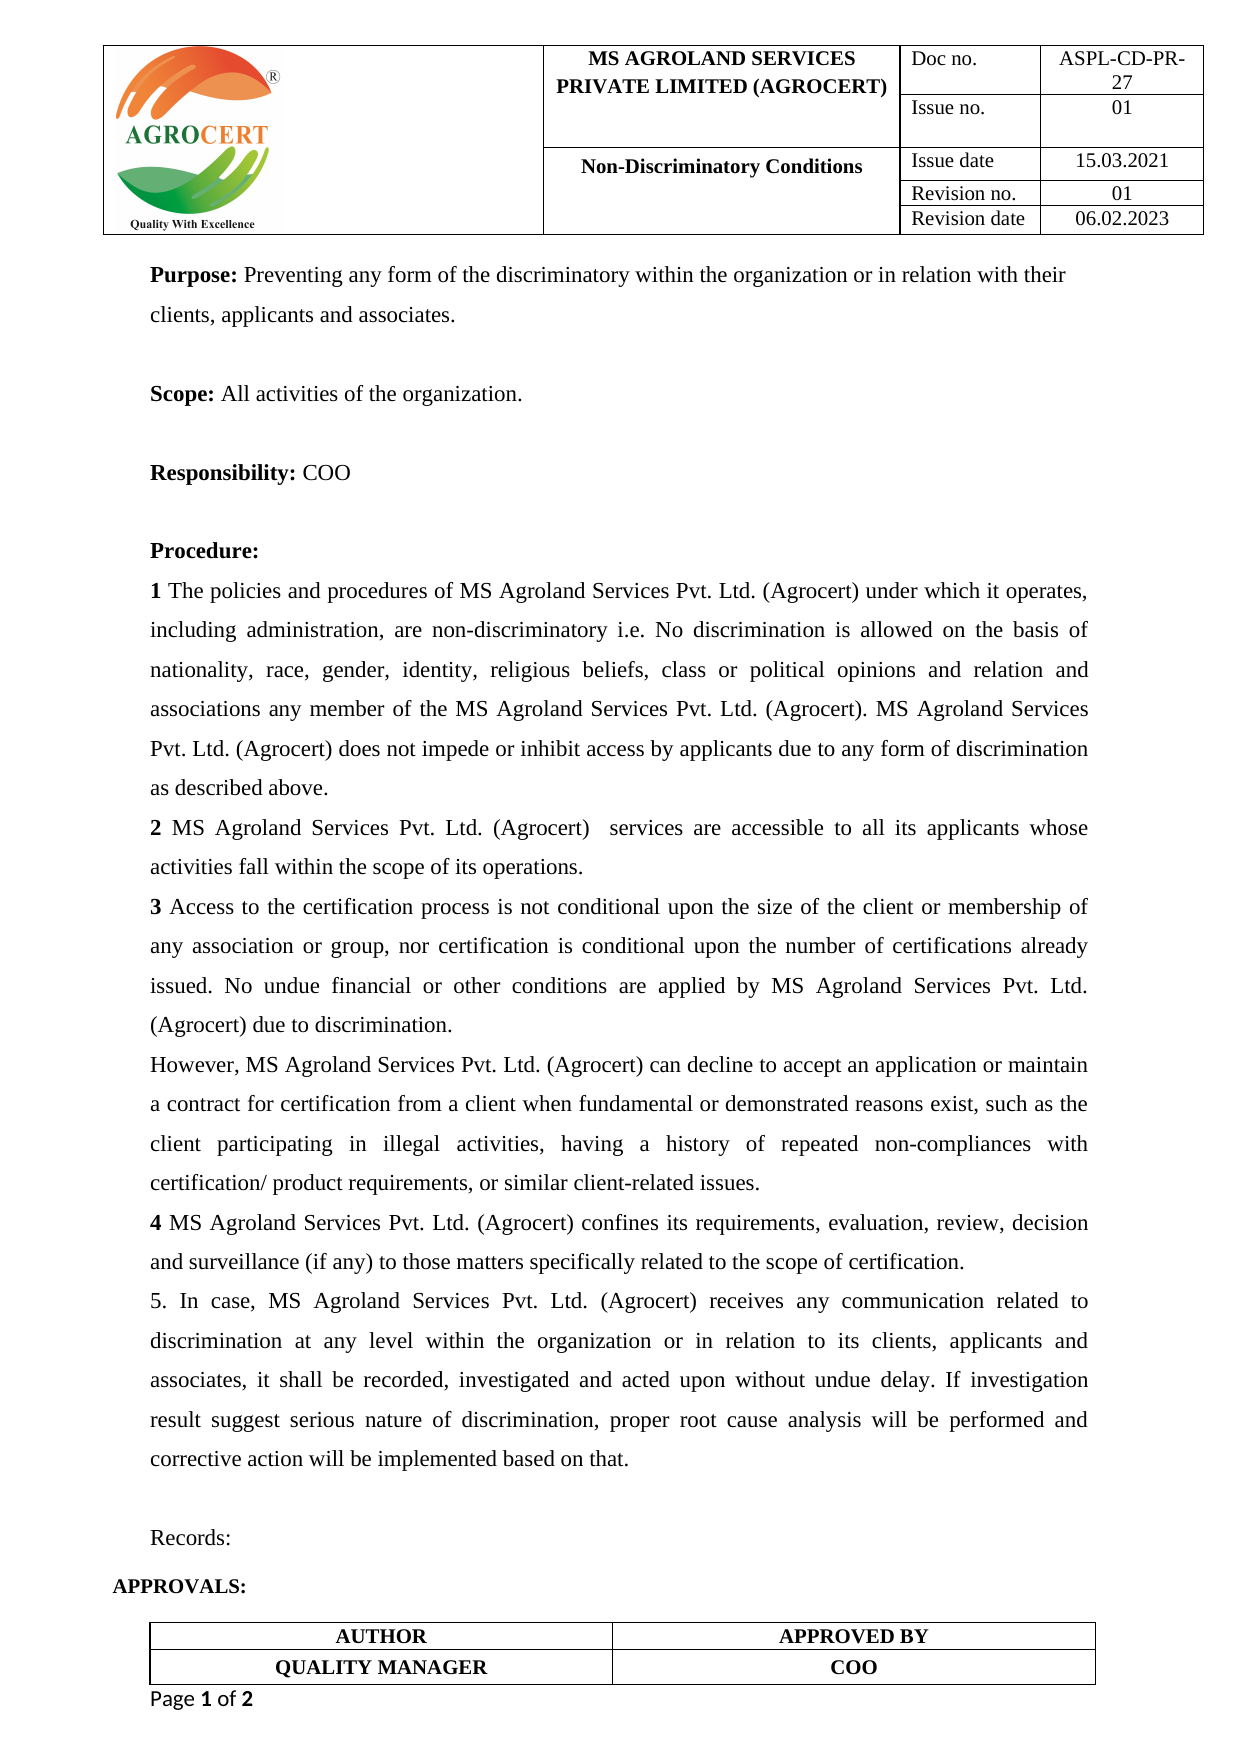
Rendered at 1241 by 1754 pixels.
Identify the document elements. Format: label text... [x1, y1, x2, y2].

text Procedure: [150, 537, 1090, 564]
text Records: [150, 1524, 1090, 1551]
text 4 MS Agroland Services Pvt. Ltd. (Agrocert) confines its requirements, evaluation, review, decision and surveillance (if any) to those matters specifically related to the scope of certification. [150, 1209, 1090, 1274]
text 1 The policies and procedures of MS Agroland Services Pvt. Ltd. (Agrocert) under which it operates, including administration, are non-discriminatory i.e. No discrimination is allowed on the basis of nationality, race, gender, identity, religious beliefs, class or political opinions and relation and associations any member of the MS Agroland Services Pvt. Ltd. (Agrocert). MS Agroland Services Pvt. Ltd. (Agrocert) does not impede or inhibit access by applicants due to any form of discrimination as described above. [150, 577, 1090, 801]
text Purpose: Preventing any form of the discriminatory within the organization or in relation with their clients, applicants and associates. [150, 261, 1090, 327]
text Scope: All activities of the organization. [150, 379, 1090, 406]
text 2 MS Agroland Services Pvt. Ltd. (Agrocert) services are accessible to all its applicants whose activities fall within the scope of its operations. [150, 814, 1090, 880]
text However, MS Agroland Services Pvt. Ltd. (Agrocert) can decline to accept an application or maintain a contract for certification from a client when fundamental or demonstrated reasons exist, such as the client participating in illegal activities, having a history of repeated non-compliances with certification/ product requirements, or similar client-related issues. [150, 1051, 1090, 1196]
text 5. In case, MS Agroland Services Pvt. Ltd. (Agrocert) receives any communication related to discrimination at any level within the organization or in relation to its clients, applicants and associates, it shall be recorded, investigated and acted upon without undue delay. If investigation result suggest serious nature of discrimination, proper root cause analysis will be performed and corrective action will be implemented based on that. [150, 1288, 1090, 1472]
text Responsibility: COO [150, 458, 1090, 485]
text 3 Access to the certification process is not conditional upon the size of the client or membership of any association or group, nor certification is conditional upon the number of certifications already issued. No undue financial or other conditions are applied by MS Agroland Services Pvt. Ltd. (Agrocert) due to discrimination. [150, 893, 1090, 1038]
picture [114, 46, 283, 232]
